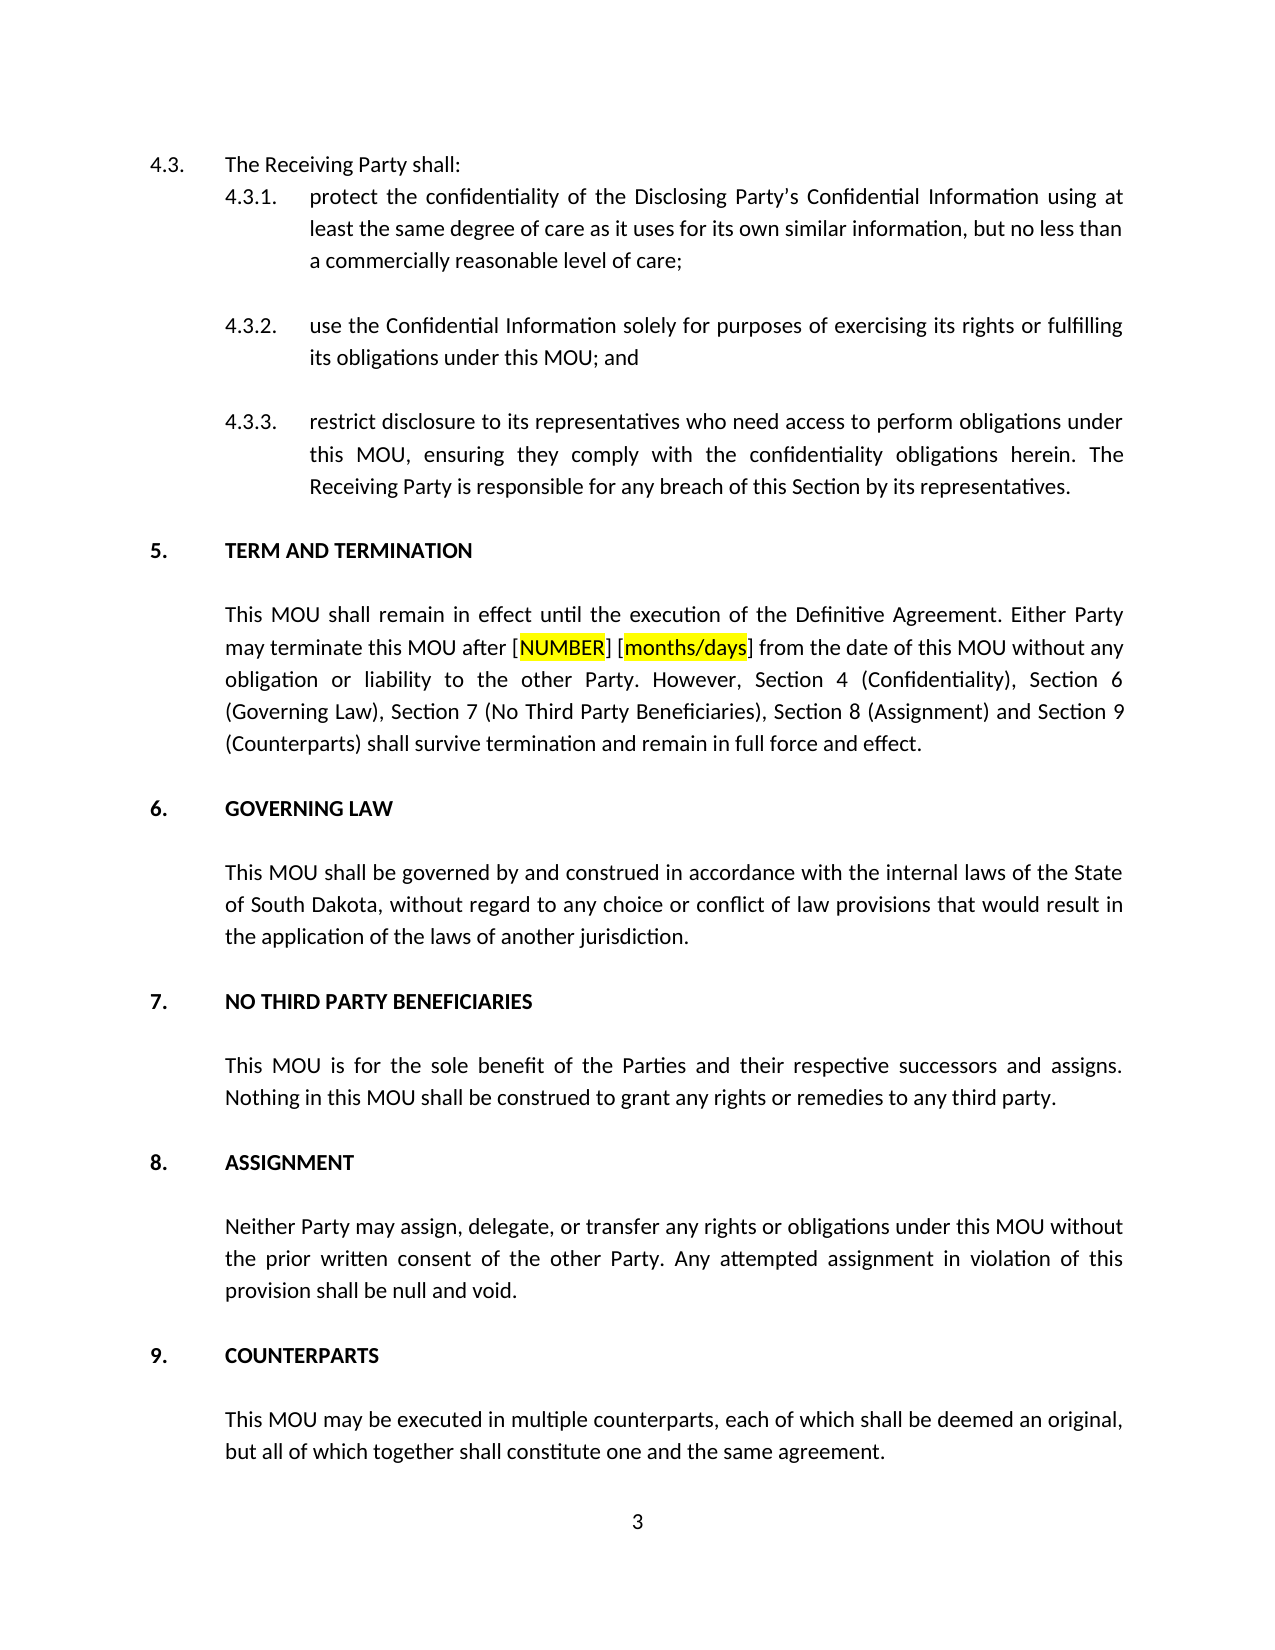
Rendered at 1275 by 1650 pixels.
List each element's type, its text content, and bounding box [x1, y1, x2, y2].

list TERM AND TERMINATION [150, 536, 1125, 564]
list This MOU is for the sole benefit of the Parties and their respective successors and assigns. Nothing in this MOU shall be construed to grant any rights or remedies to any third party. [225, 1051, 1125, 1111]
list This MOU shall be governed by and construed in accordance with the internal laws of the State of South Dakota, without regard to any choice or conflict of law provisions that would result in the application of the laws of another jurisdiction. [225, 858, 1125, 951]
list Neither Party may assign, delegate, or transfer any rights or obligations under this MOU without the prior written consent of the other Party. Any attempted assignment in violation of this provision shall be null and void. [225, 1212, 1125, 1304]
list NO THIRD PARTY BENEFICIARIES [150, 987, 1125, 1015]
list protect the confidentiality of the Disclosing Party’s Confidential Information using at least the same degree of care as it uses for its own similar information, but no less than a commercially reasonable level of care; [225, 182, 1125, 274]
list COUNTERPARTS [150, 1341, 1125, 1369]
list This MOU may be executed in multiple counterparts, each of which shall be deemed an original, but all of which together shall constitute one and the same agreement. [225, 1405, 1125, 1466]
list The Receiving Party shall: [150, 150, 1125, 178]
list GOVERNING LAW [150, 794, 1125, 822]
list ASSIGNMENT [150, 1148, 1125, 1176]
list restrict disclosure to its representatives who need access to perform obligations under this MOU, ensuring they comply with the confidentiality obligations herein. The Receiving Party is responsible for any breach of this Section by its representatives. [225, 407, 1125, 500]
list use the Confidential Information solely for purposes of exercising its rights or fulfilling its obligations under this MOU; and [225, 311, 1125, 371]
list This MOU shall remain in effect until the execution of the Definitive Agreement. Either Party may terminate this MOU after [NUMBER] [months/days] from the date of this MOU without any obligation or liability to the other Party. However, Section 4 (Confidentiality), Section 6 (Governing Law), Section 7 (No Third Party Beneficiaries), Section 8 (Assignment) and Section 9 (Counterparts) shall survive termination and remain in full force and effect. [225, 601, 1125, 757]
